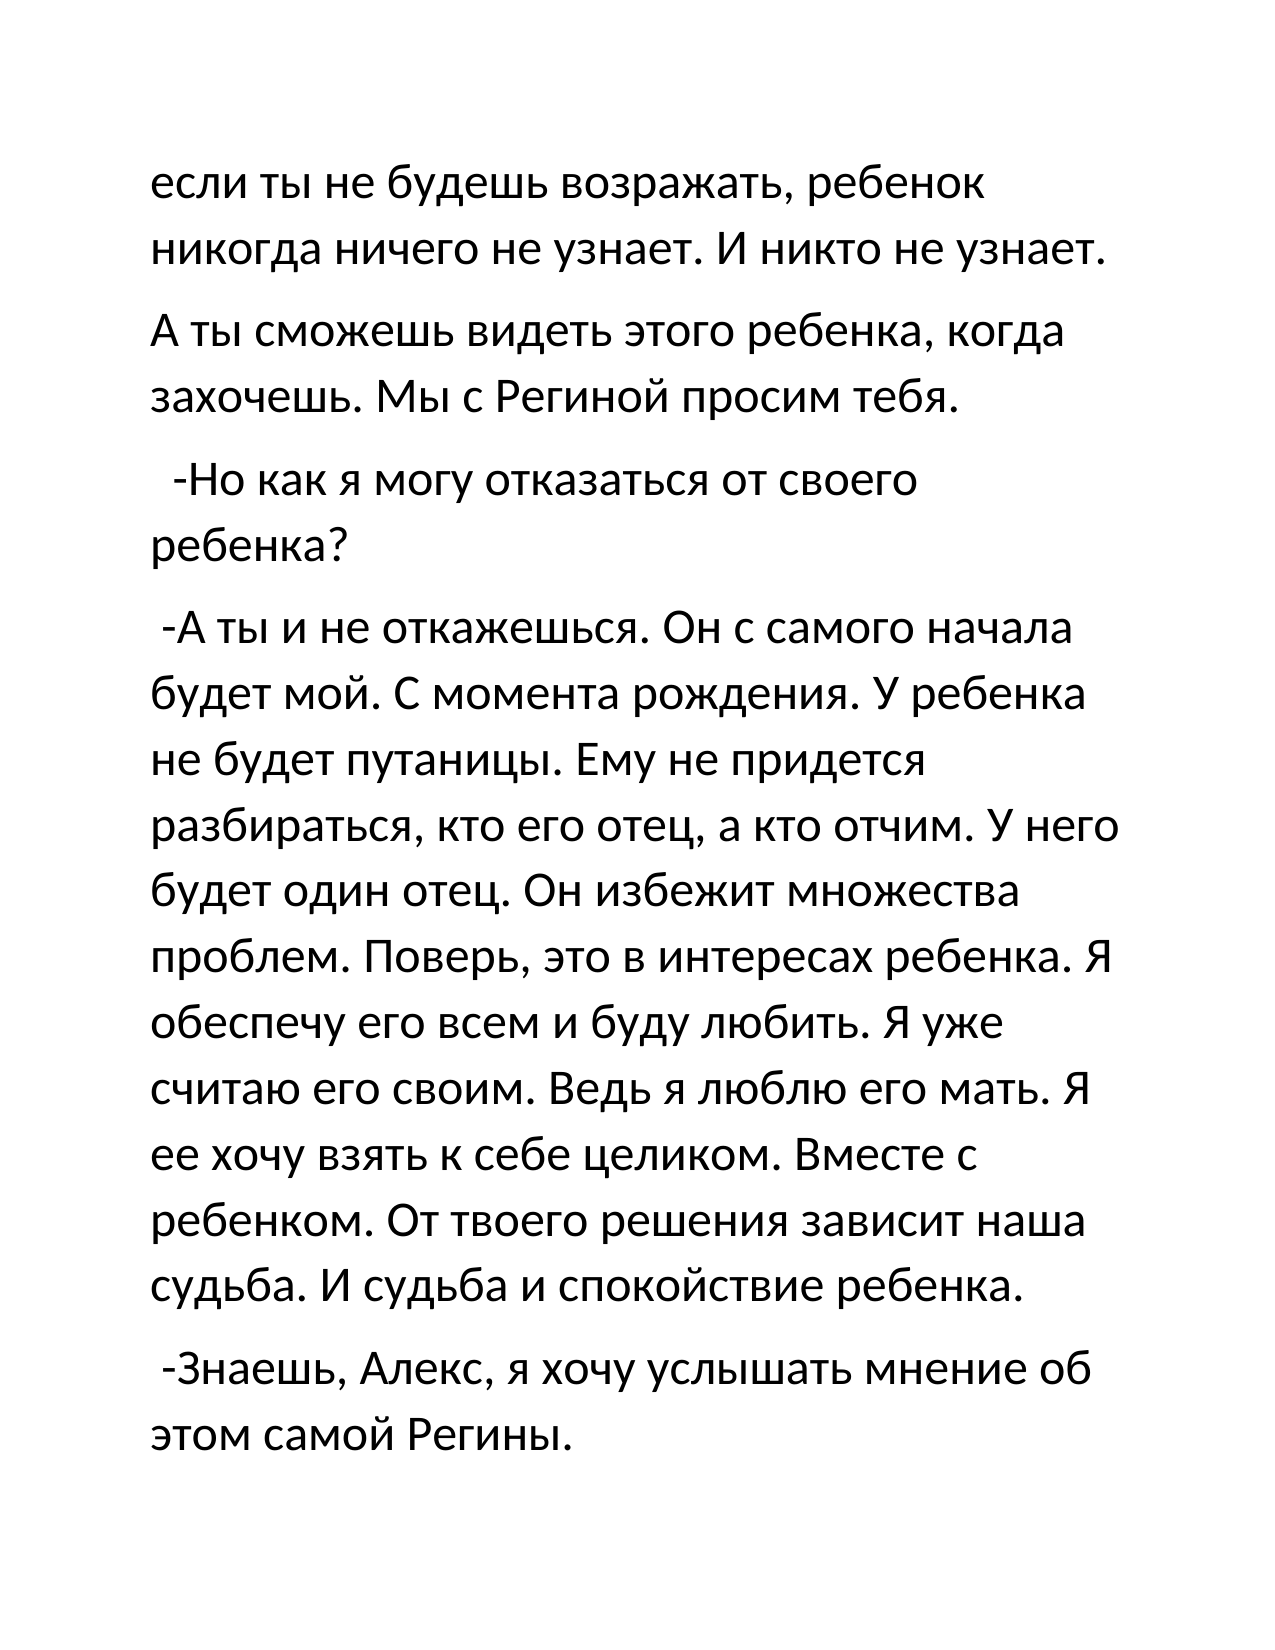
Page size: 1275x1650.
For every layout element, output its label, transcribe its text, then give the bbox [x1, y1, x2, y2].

text А ты сможешь видеть этого ребенка, когда захочешь. Мы с Региной просим тебя. [150, 298, 1125, 425]
text -Но как я могу отказаться от своего ребенка? [150, 447, 1125, 573]
text -А ты и не откажешься. Он с самого начала будет мой. С момента рождения. У ребенка не будет путаницы. Ему не придется разбираться, кто его отец, а кто отчим. У него будет один отец. Он избежит множества проблем. Поверь, это в интересах ребенка. Я обеспечу его всем и буду любить. Я уже считаю его своим. Ведь я люблю его мать. Я ее хочу взять к себе целиком. Вместе с ребенком. От твоего решения зависит наша судьба. И судьба и спокойствие ребенка. [150, 595, 1125, 1314]
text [150, 150, 1125, 277]
text -Знаешь, Алекс, я хочу услышать мнение об этом самой Регины. [150, 1336, 1125, 1463]
